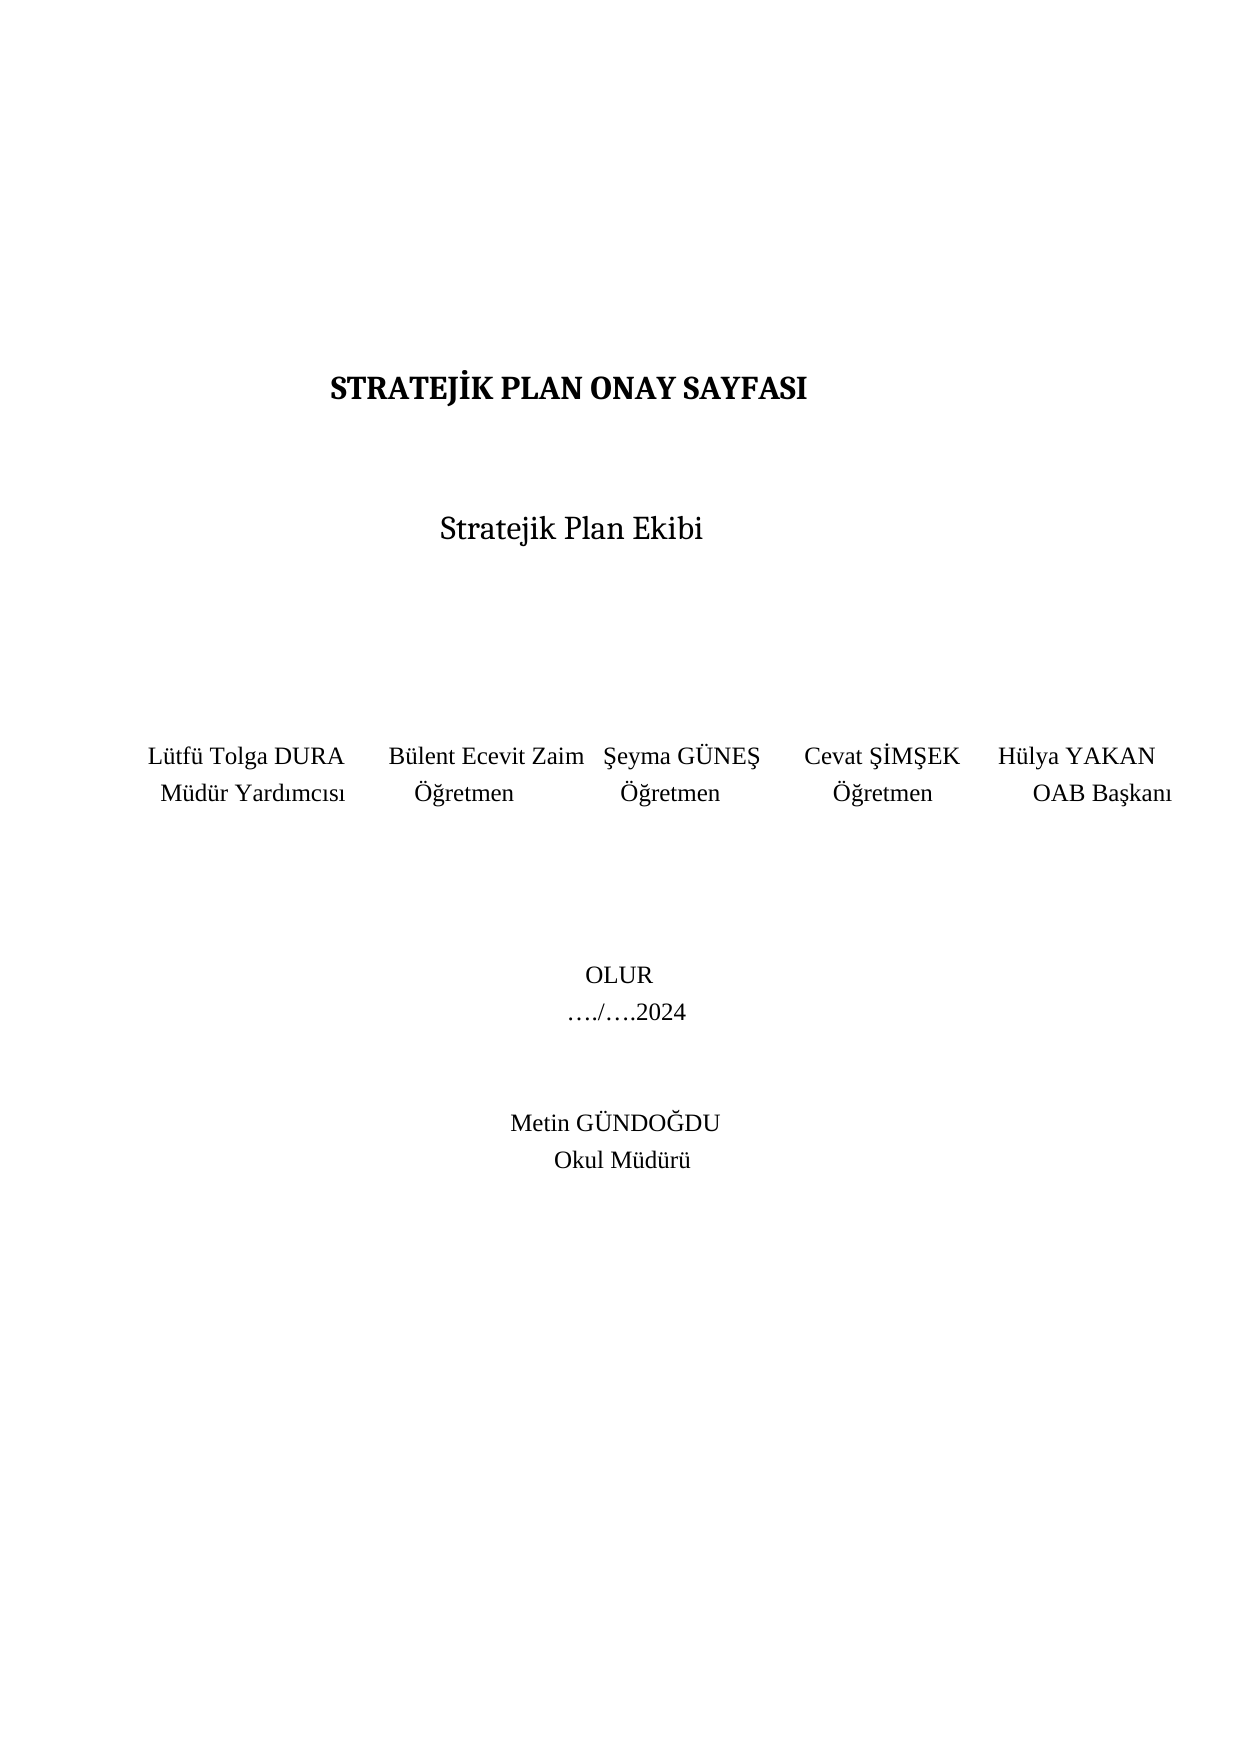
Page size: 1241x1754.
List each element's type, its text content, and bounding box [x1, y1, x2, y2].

text STRATEJİK PLAN ONAY SAYFASI [148, 370, 1198, 408]
text Lütfü Tolga DURA Bülent Ecevit Zaim Şeyma GÜNEŞ Cevat ŞİMŞEK Hülya YAKAN [148, 741, 1198, 770]
text Metin GÜNDOĞDU [148, 1108, 1198, 1137]
text Okul Müdürü [148, 1145, 1198, 1173]
text OLUR [148, 960, 1198, 989]
text Müdür Yardımcısı Öğretmen Öğretmen Öğretmen OAB Başkanı [148, 778, 1198, 807]
text Stratejik Plan Ekibi [148, 509, 1198, 547]
text …./….2024 [148, 997, 1198, 1026]
